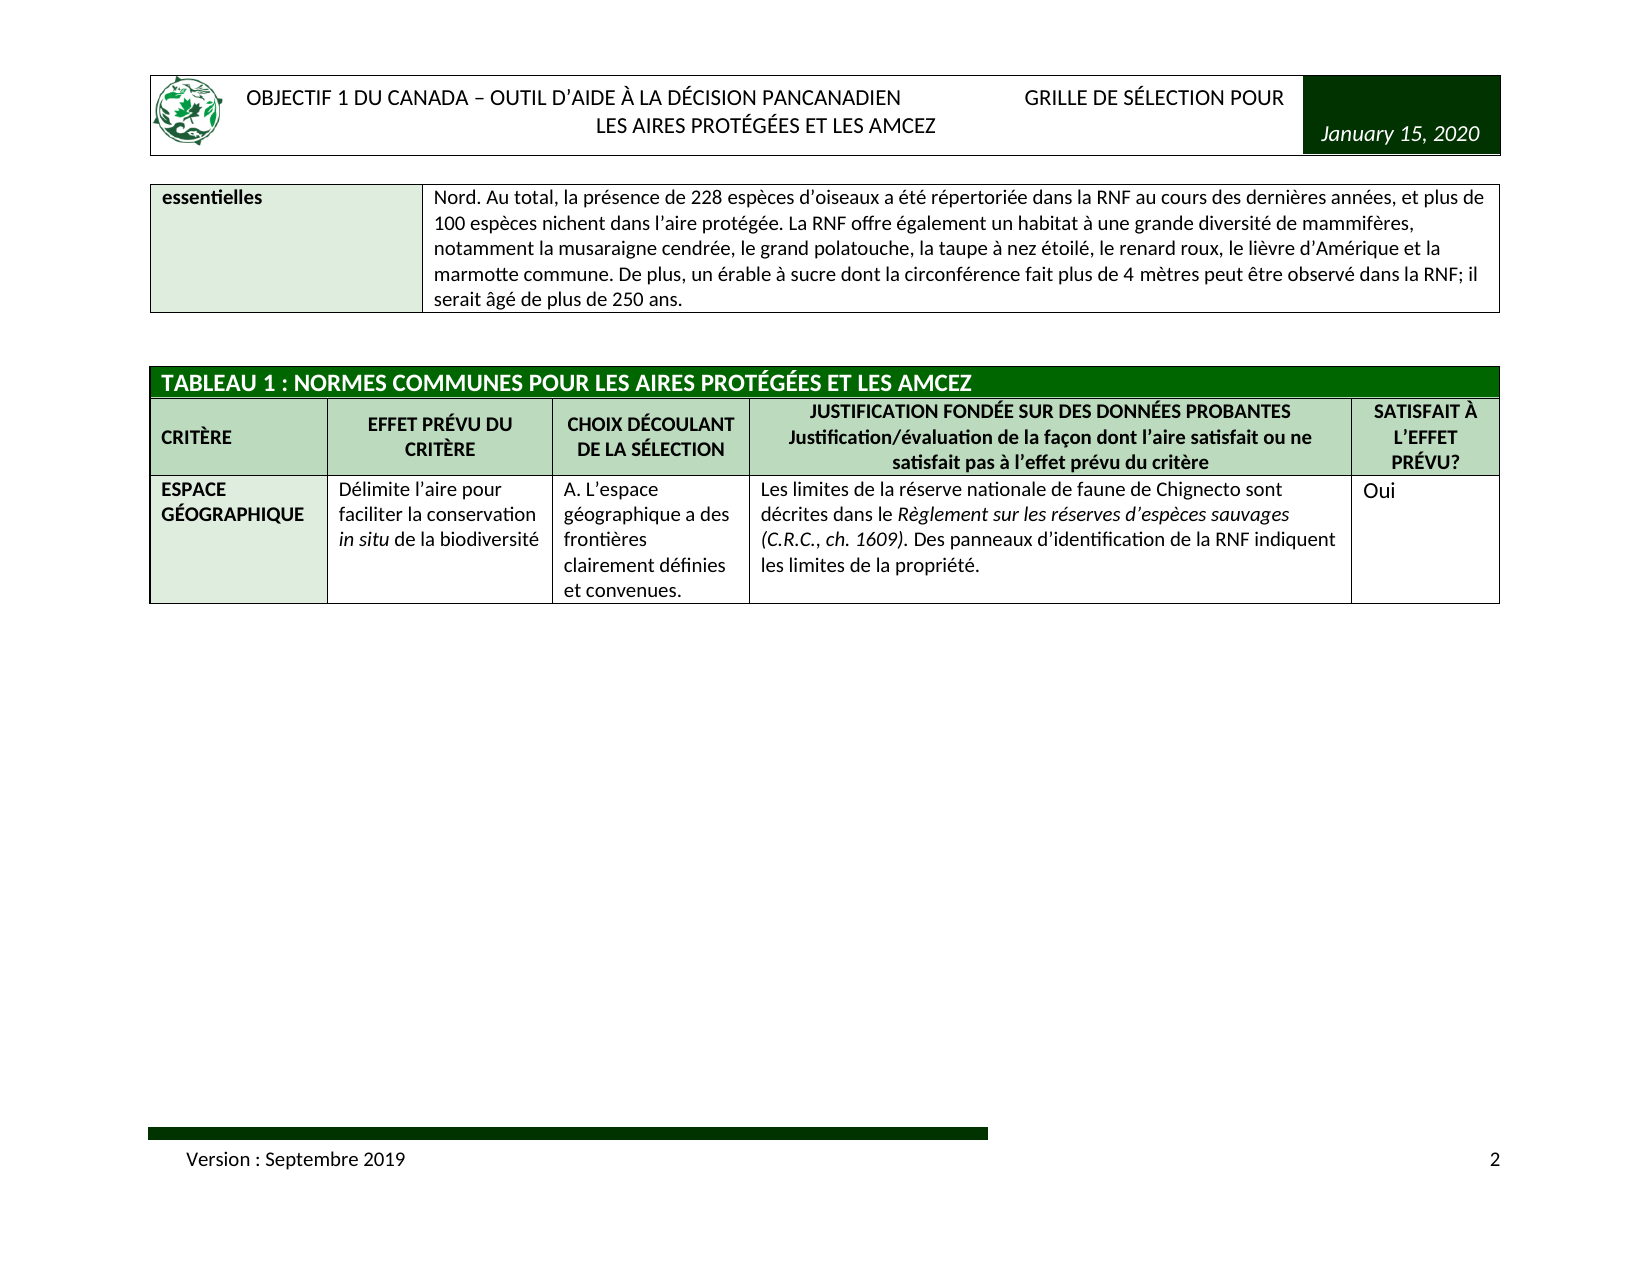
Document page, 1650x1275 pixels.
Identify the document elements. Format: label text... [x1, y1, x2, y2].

table_cell EFFET PRÉVU DU CRITÈRE [328, 399, 552, 475]
table_cell JUSTIFICATION FONDÉE SUR DES DONNÉES PROBANTES Justification/évaluation de la façon dont l’aire satisfait ou ne satisfait pas à l’effet prévu du critère [750, 399, 1351, 475]
table_cell Les limites de la réserve nationale de faune de Chignecto sont décrites dans le Règlement sur les réserves d’espèces sauvages (C.R.C., ch. 1609). Des panneaux d’identification de la RNF indiquent les limites de la propriété. [750, 476, 1351, 603]
table_cell ESPACE GÉOGRAPHIQUE [151, 476, 327, 603]
table_cell Délimite l’aire pour faciliter la conservation in situ de la biodiversité [328, 476, 552, 603]
table_cell CHOIX DÉCOULANT DE LA SÉLECTION [553, 399, 749, 475]
picture [150, 75, 223, 144]
table_cell CRITÈRE [151, 399, 327, 475]
table_cell A. L’espace géographique a des frontières clairement définies et convenues. [553, 476, 749, 603]
table_cell Résumé des valeurs naturelles, culturelles et sociales pertinentes ou essentielles [151, 185, 422, 312]
table_cell SATISFAIT À L’EFFET PRÉVU? [1352, 399, 1499, 475]
table_header TABLEAU 1 : NORMES COMMUNES POUR LES AIRES PROTÉGÉES ET LES AMCEZ [151, 367, 1499, 397]
